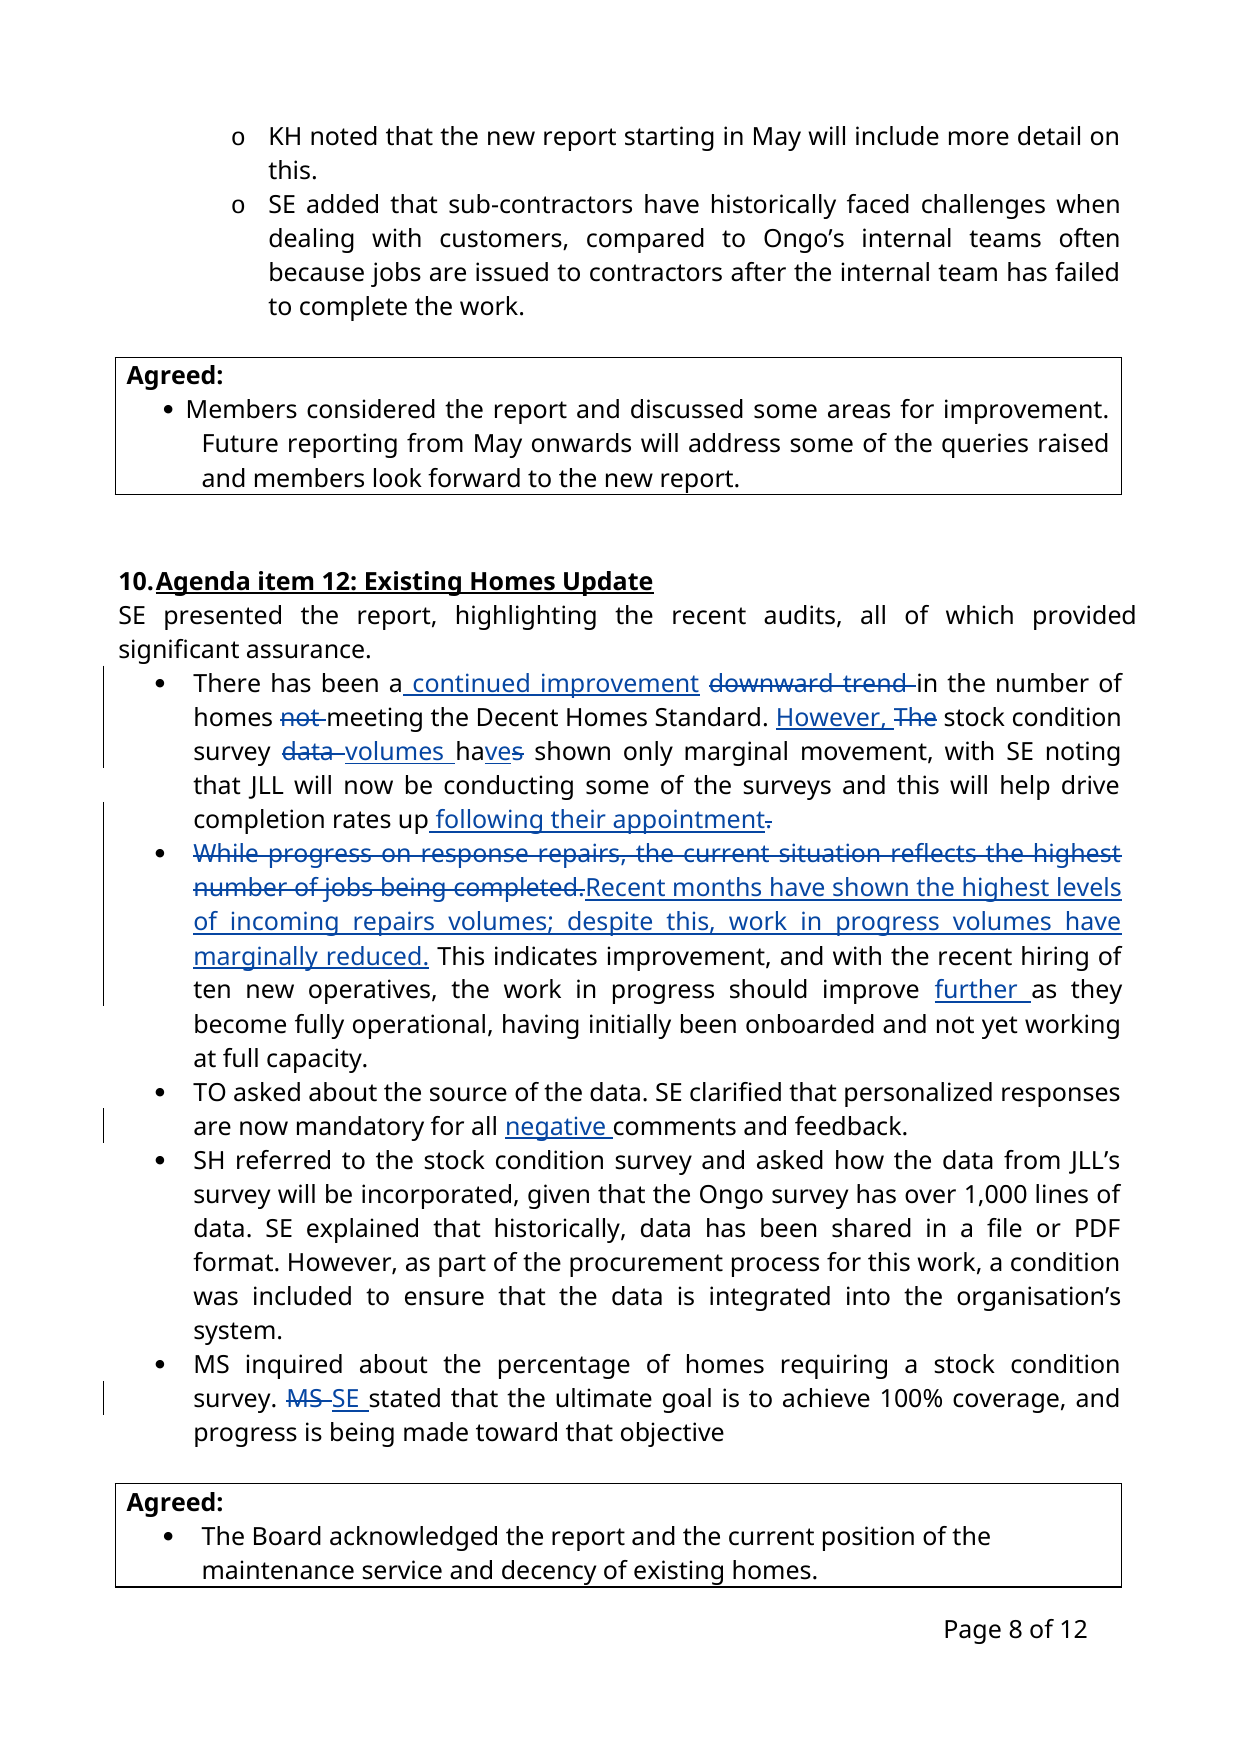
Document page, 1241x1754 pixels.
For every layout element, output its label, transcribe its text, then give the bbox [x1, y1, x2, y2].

list This indicates improvement, and with the recent hiring of ten new operatives, the work in progress should improve as they become fully operational, having initially been onboarded and not yet working at full capacity. [156, 836, 1122, 1074]
table_header Agreed: The Board acknowledged the report and the current position of the maintenance service and decency of existing homes. [116, 1484, 1121, 1586]
list Agenda item 12: Existing Homes Update [118, 563, 1138, 597]
list TO asked about the source of the data. SE clarified that personalized responses are now mandatory for all comments and feedback. [156, 1074, 1122, 1142]
list SH referred to the stock condition survey and asked how the data from JLL’s survey will be incorporated, given that the Ongo survey has over 1,000 lines of data. SE explained that historically, data has been shared in a file or PDF format. However, as part of the procurement process for this work, a condition was included to ensure that the data is integrated into the organisation’s system. [156, 1142, 1122, 1347]
table_header Agreed: Members considered the report and discussed some areas for improvement. Future reporting from May onwards will address some of the queries raised and members look forward to the new report. [116, 358, 1121, 494]
list SE added that sub-contractors have historically faced challenges when dealing with customers, compared to Ongo’s internal teams often because jobs are issued to contractors after the internal team has failed to complete the work. [231, 186, 1122, 323]
text SE presented the report, highlighting the recent audits, all of which provided significant assurance. [118, 597, 1138, 666]
list KH noted that the new report starting in May will include more detail on this. [231, 118, 1122, 186]
list MS inquired about the percentage of homes requiring a stock condition survey. stated that the ultimate goal is to achieve 100% coverage, and progress is being made toward that objective [156, 1347, 1122, 1449]
list There has been a in the number of homes meeting the Decent Homes Standard. stock condition survey ha shown only marginal movement, with SE noting that JLL will now be conducting some of the surveys and this will help drive completion rates up [156, 666, 1122, 836]
